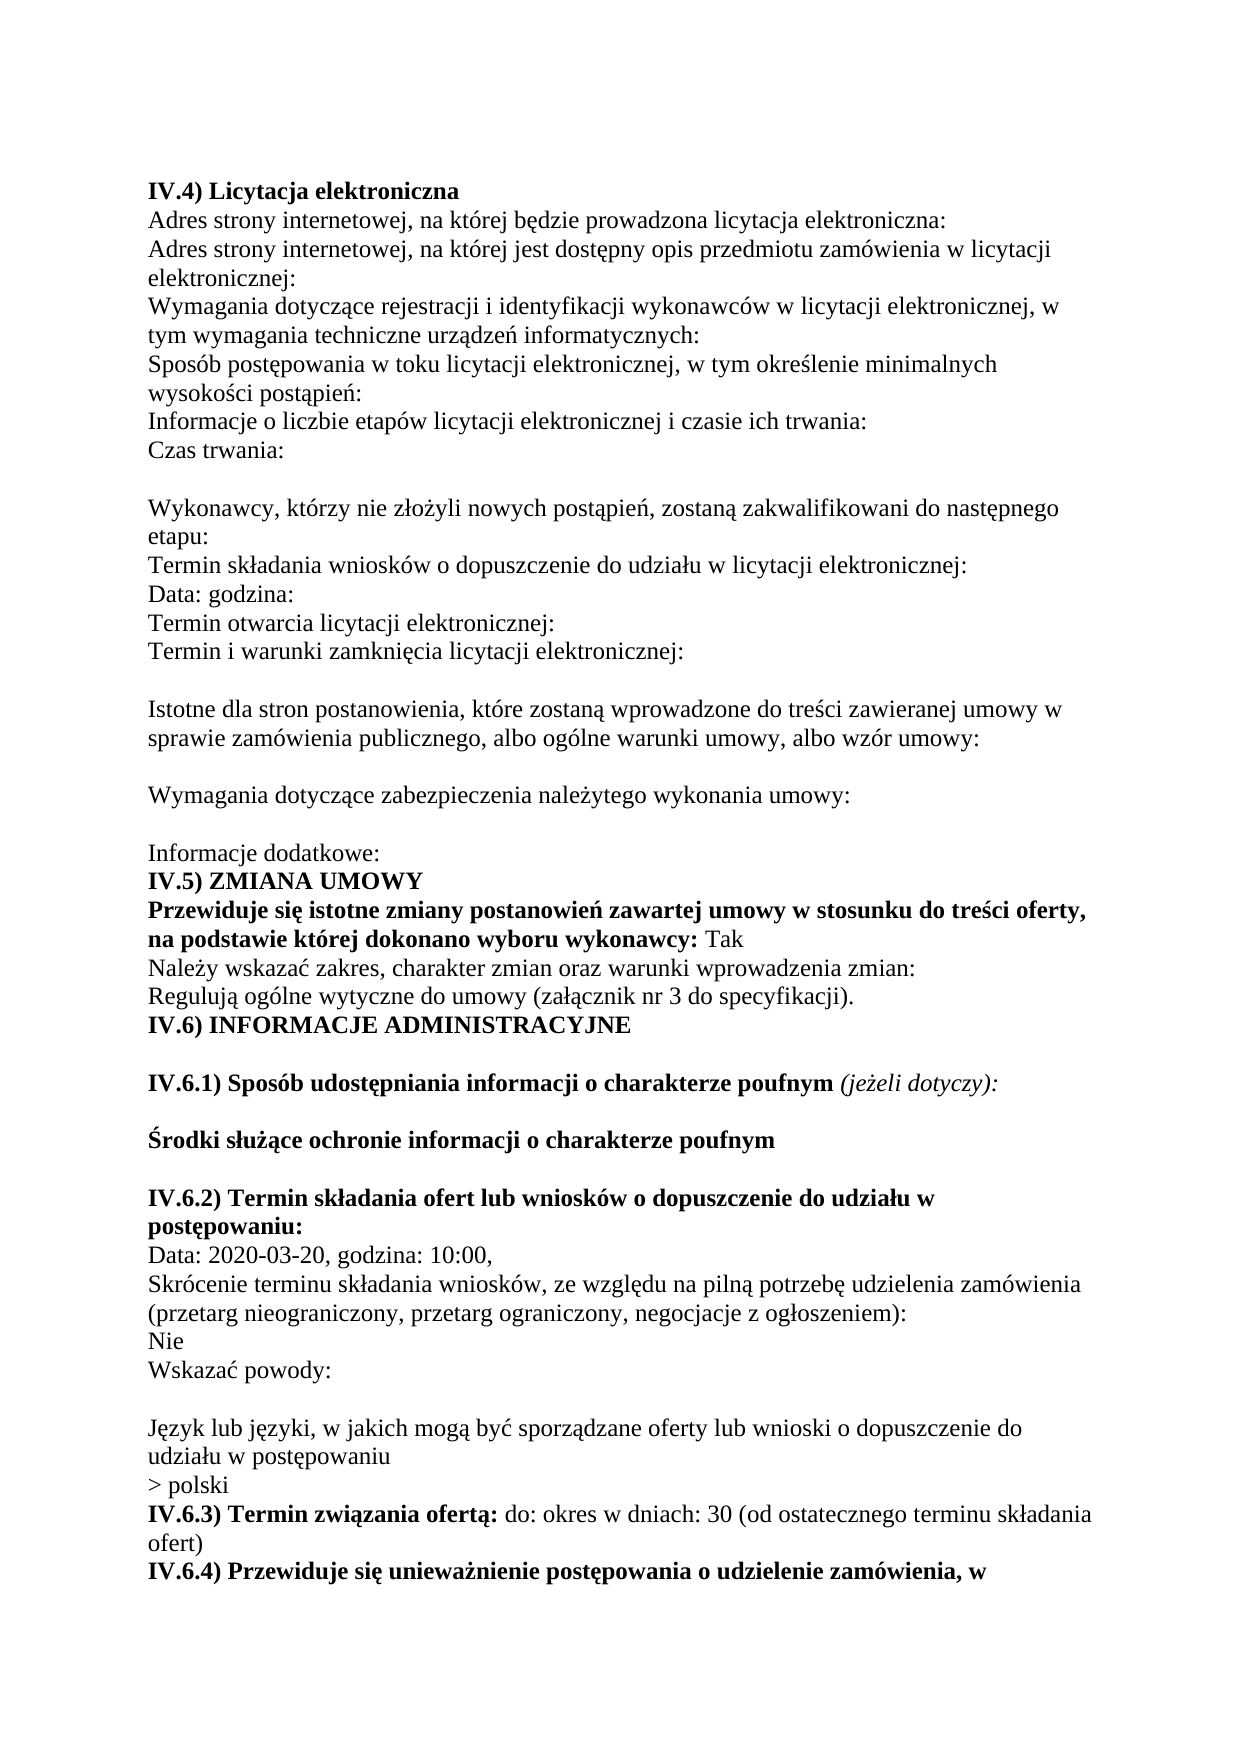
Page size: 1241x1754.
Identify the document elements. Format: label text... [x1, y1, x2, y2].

text Termin i warunki zamknięcia licytacji elektronicznej: [148, 636, 1093, 665]
text Informacje dodatkowe: [148, 809, 1093, 866]
text Sposób postępowania w toku licytacji elektronicznej, w tym określenie minimalnych wysokości postąpień: [148, 349, 1093, 406]
text Wymagania dotyczące rejestracji i identyfikacji wykonawców w licytacji elektronicznej, w tym wymagania techniczne urządzeń informatycznych: [148, 291, 1093, 349]
text Informacje o liczbie etapów licytacji elektronicznej i czasie ich trwania: [148, 406, 1093, 435]
text Adres strony internetowej, na której jest dostępny opis przedmiotu zamówienia w licytacji elektronicznej: [148, 234, 1093, 291]
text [148, 866, 1093, 1585]
text Wymagania dotyczące zabezpieczenia należytego wykonania umowy: [148, 751, 1093, 809]
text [148, 148, 1093, 234]
text Termin składania wniosków o dopuszczenie do udziału w licytacji elektronicznej: Data: godzina: Termin otwarcia licytacji elektronicznej: [148, 550, 1093, 636]
text Czas trwania: Wykonawcy, którzy nie złożyli nowych postąpień, zostaną zakwalifikowani do następnego etapu: [148, 435, 1093, 550]
text Istotne dla stron postanowienia, które zostaną wprowadzone do treści zawieranej umowy w sprawie zamówienia publicznego, albo ogólne warunki umowy, albo wzór umowy: [148, 665, 1093, 751]
